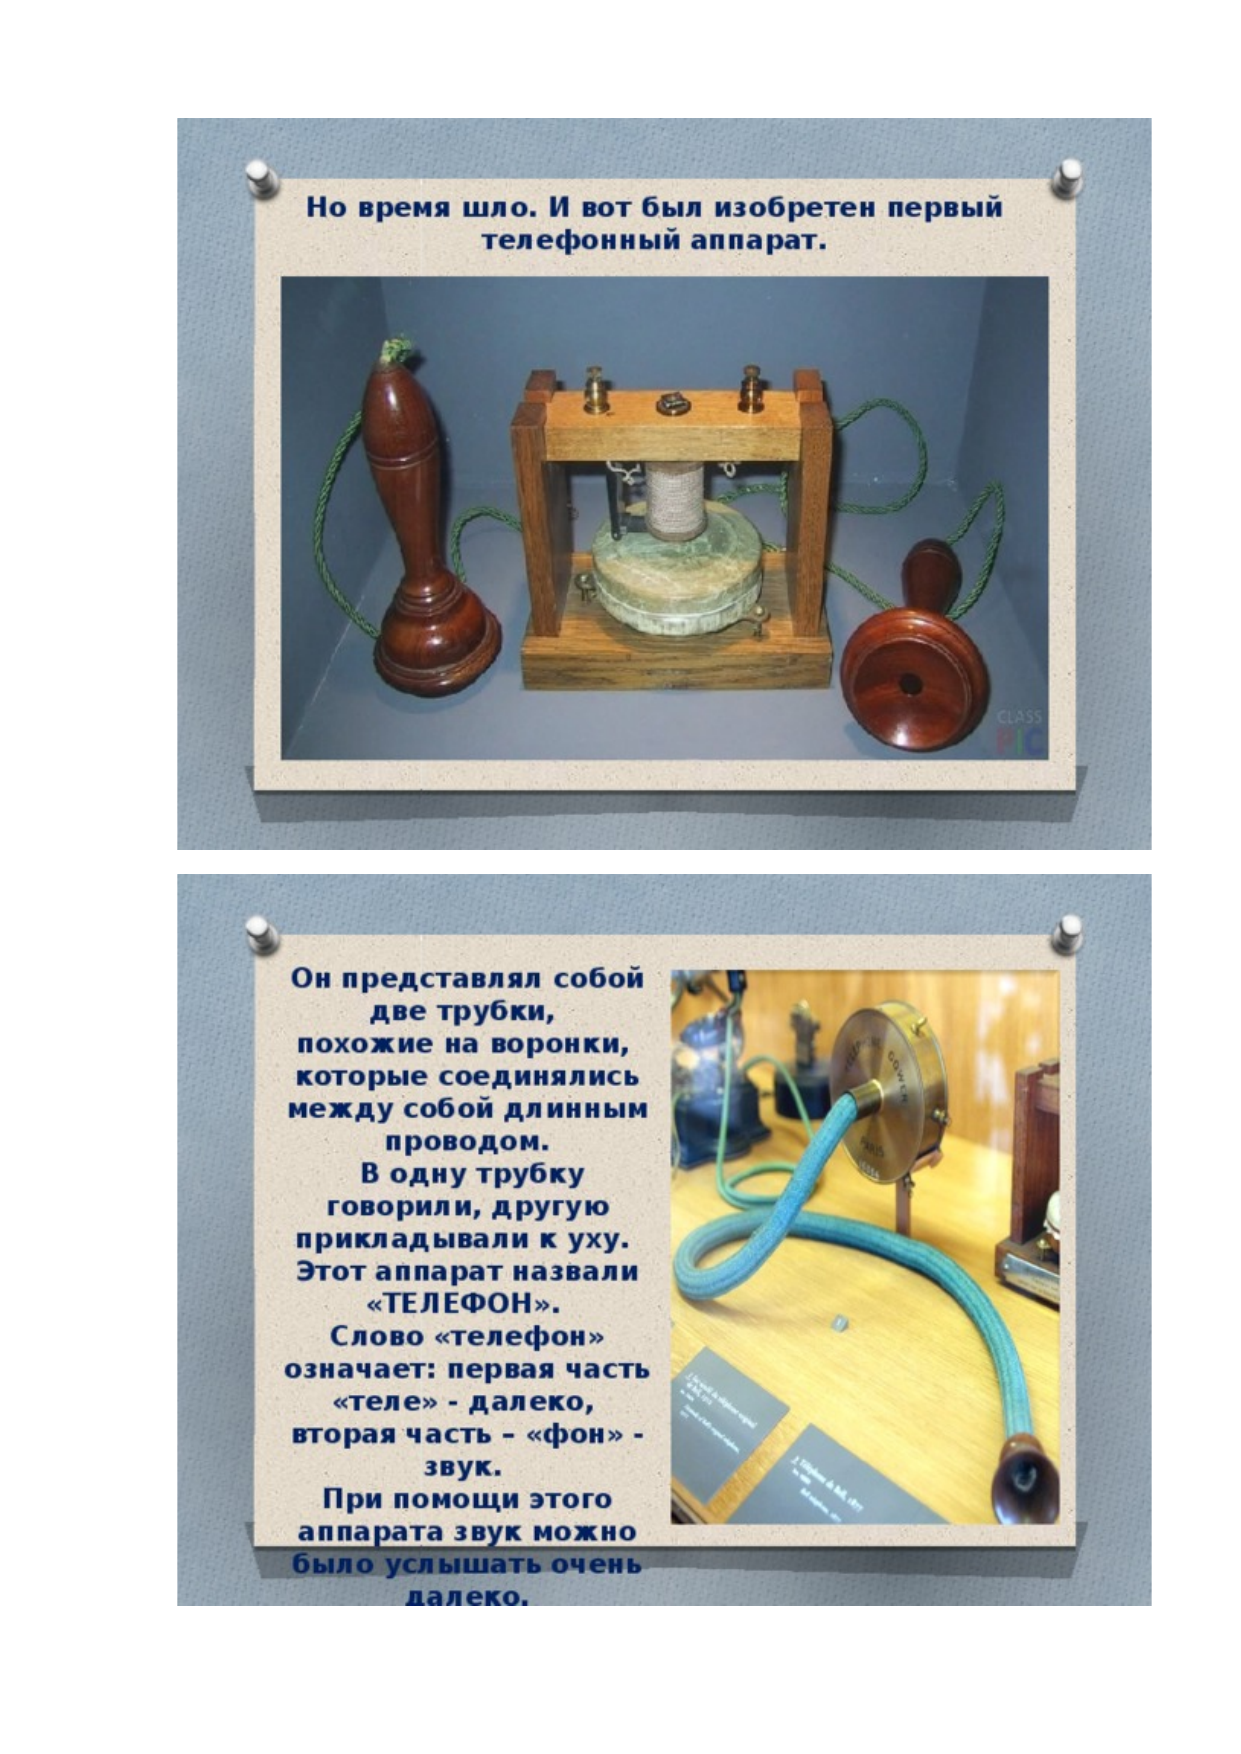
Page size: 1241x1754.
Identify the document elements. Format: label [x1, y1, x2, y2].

picture [177, 874, 1152, 1606]
picture [177, 118, 1152, 850]
